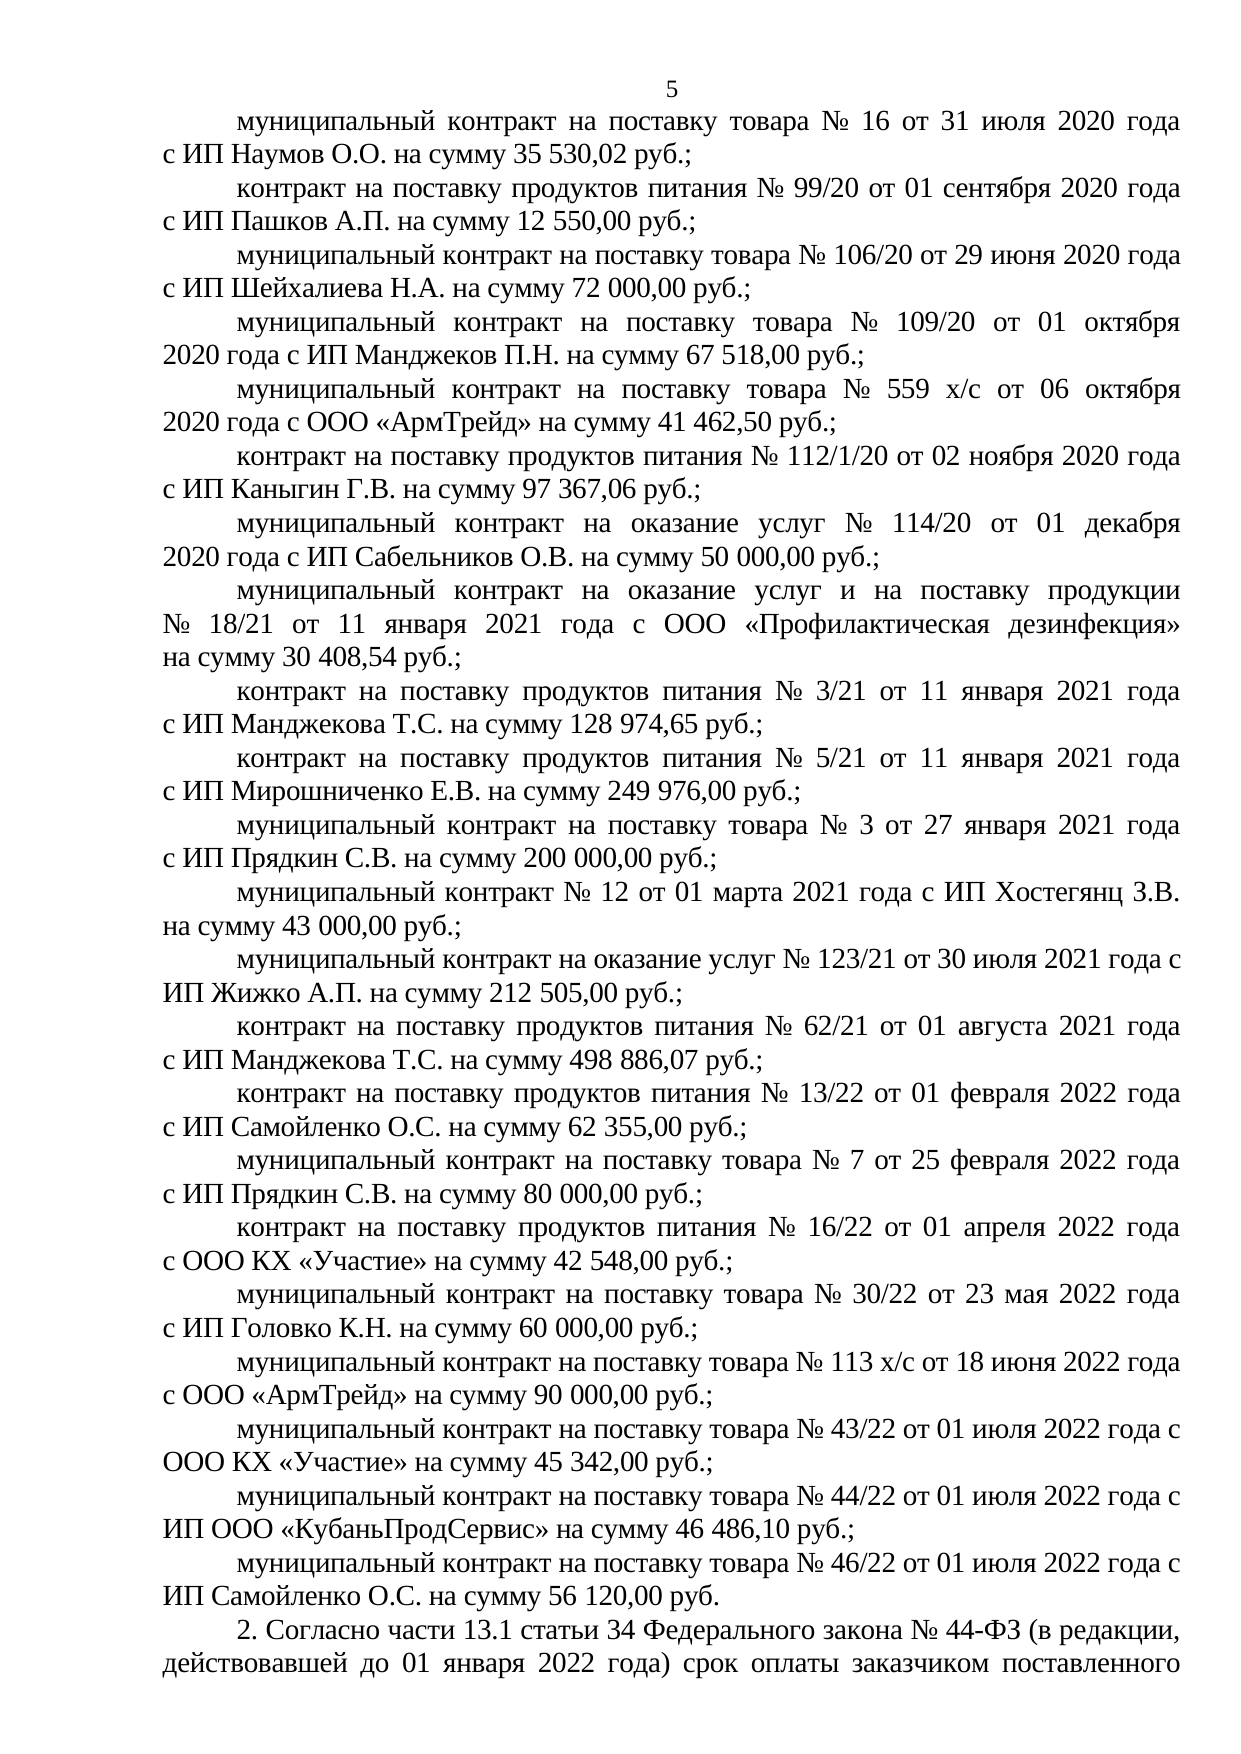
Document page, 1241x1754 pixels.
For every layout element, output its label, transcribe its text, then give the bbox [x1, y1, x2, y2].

text контракт на поставку продуктов питания № 5/21 от 11 января 2021 года с ИП Мирошниченко Е.В. на сумму 249 976,00 руб.; [162, 740, 1181, 807]
text муниципальный контракт на поставку товара № 106/20 от 29 июня 2020 года с ИП Шейхалиева Н.А. на сумму 72 000,00 руб.; [162, 237, 1181, 304]
text муниципальный контракт на поставку товара № 43/22 от 01 июля 2022 года с ООО КХ «Участие» на сумму 45 342,00 руб.; [162, 1411, 1181, 1478]
text муниципальный контракт на поставку товара № 7 от 25 февраля 2022 года с ИП Прядкин С.В. на сумму 80 000,00 руб.; [162, 1142, 1181, 1209]
text контракт на поставку продуктов питания № 13/22 от 01 февраля 2022 года с ИП Самойленко О.С. на сумму 62 355,00 руб.; [162, 1075, 1181, 1142]
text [162, 1612, 1181, 1679]
text контракт на поставку продуктов питания № 112/1/20 от 02 ноября 2020 года с ИП Каныгин Г.В. на сумму 97 367,06 руб.; [162, 438, 1181, 505]
text муниципальный контракт на поставку товара № 3 от 27 января 2021 года с ИП Прядкин С.В. на сумму 200 000,00 руб.; [162, 807, 1181, 874]
text контракт на поставку продуктов питания № 16/22 от 01 апреля 2022 года с ООО КХ «Участие» на сумму 42 548,00 руб.; [162, 1209, 1181, 1277]
text контракт на поставку продуктов питания № 3/21 от 11 января 2021 года с ИП Манджекова Т.С. на сумму 128 974,65 руб.; [162, 673, 1181, 740]
text муниципальный контракт на поставку товара № 46/22 от 01 июля 2022 года с ИП Самойленко О.С. на сумму 56 120,00 руб. [162, 1545, 1181, 1612]
text муниципальный контракт на оказание услуг и на поставку продукции № 18/21 от 11 января 2021 года с ООО «Профилактическая дезинфекция» на сумму 30 408,54 руб.; [162, 572, 1181, 673]
text муниципальный контракт на поставку товара № 16 от 31 июля 2020 года с ИП Наумов О.О. на сумму 35 530,02 руб.; [162, 103, 1181, 170]
text муниципальный контракт № 12 от 01 марта 2021 года с ИП Хостегянц З.В. на сумму 43 000,00 руб.; [162, 874, 1181, 941]
text муниципальный контракт на оказание услуг № 114/20 от 01 декабря 2020 года с ИП Сабельников О.В. на сумму 50 000,00 руб.; [162, 505, 1181, 572]
text муниципальный контракт на поставку товара № 113 х/с от 18 июня 2022 года с ООО «АрмТрейд» на сумму 90 000,00 руб.; [162, 1344, 1181, 1411]
text муниципальный контракт на поставку товара № 559 х/с от 06 октября 2020 года с ООО «АрмТрейд» на сумму 41 462,50 руб.; [162, 371, 1181, 438]
text муниципальный контракт на поставку товара № 30/22 от 23 мая 2022 года с ИП Головко К.Н. на сумму 60 000,00 руб.; [162, 1277, 1181, 1344]
text муниципальный контракт на поставку товара № 109/20 от 01 октября 2020 года с ИП Манджеков П.Н. на сумму 67 518,00 руб.; [162, 304, 1181, 371]
text муниципальный контракт на оказание услуг № 123/21 от 30 июля 2021 года с ИП Жижко А.П. на сумму 212 505,00 руб.; [162, 941, 1181, 1008]
text контракт на поставку продуктов питания № 99/20 от 01 сентября 2020 года с ИП Пашков А.П. на сумму 12 550,00 руб.; [162, 170, 1181, 237]
text контракт на поставку продуктов питания № 62/21 от 01 августа 2021 года с ИП Манджекова Т.С. на сумму 498 886,07 руб.; [162, 1008, 1181, 1075]
text муниципальный контракт на поставку товара № 44/22 от 01 июля 2022 года с ИП ООО «КубаньПродСервис» на сумму 46 486,10 руб.; [162, 1478, 1181, 1545]
